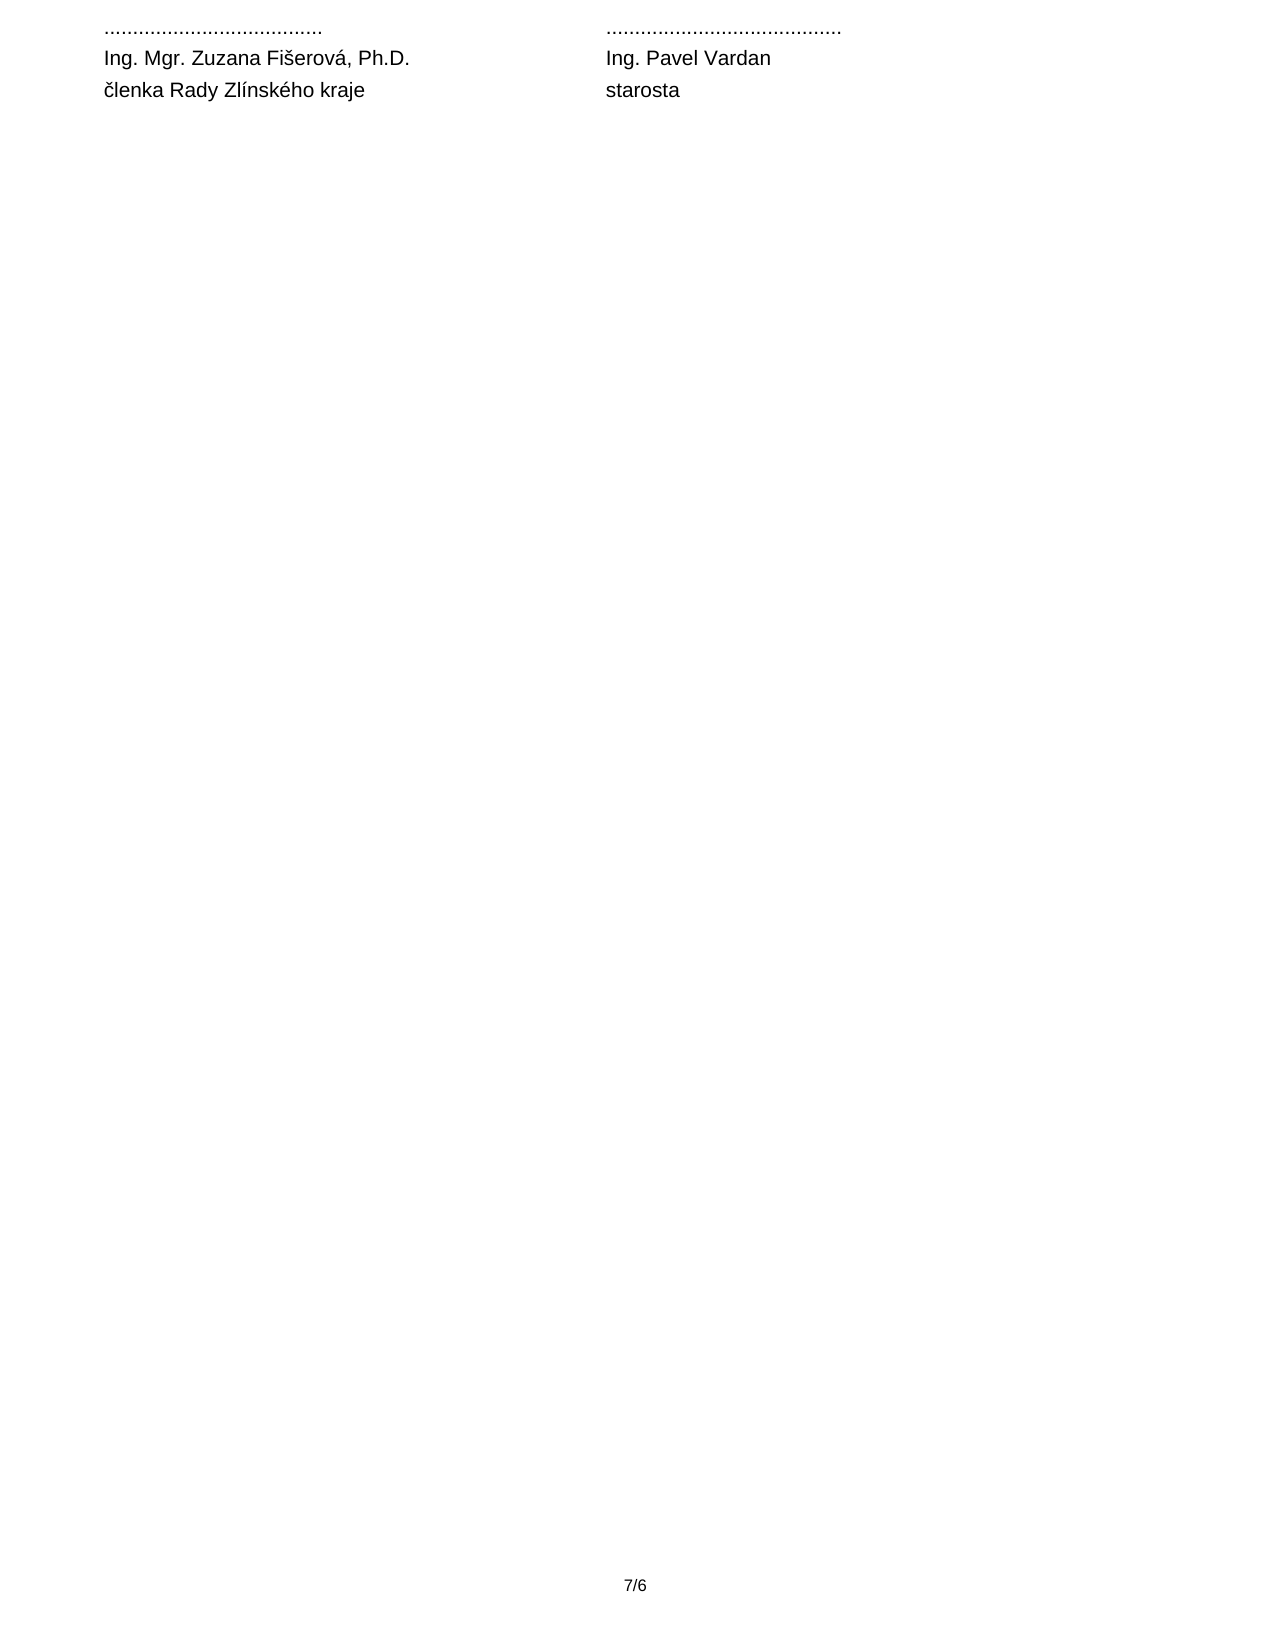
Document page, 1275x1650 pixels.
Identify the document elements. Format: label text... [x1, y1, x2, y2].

text Ing. Mgr. Zuzana Fišerová, Ph.D. Ing. Pavel Vardan [103, 46, 1167, 70]
text členka Rady Zlínského kraje starosta [103, 77, 1167, 101]
text ...................................... ......................................... [103, 15, 1167, 39]
